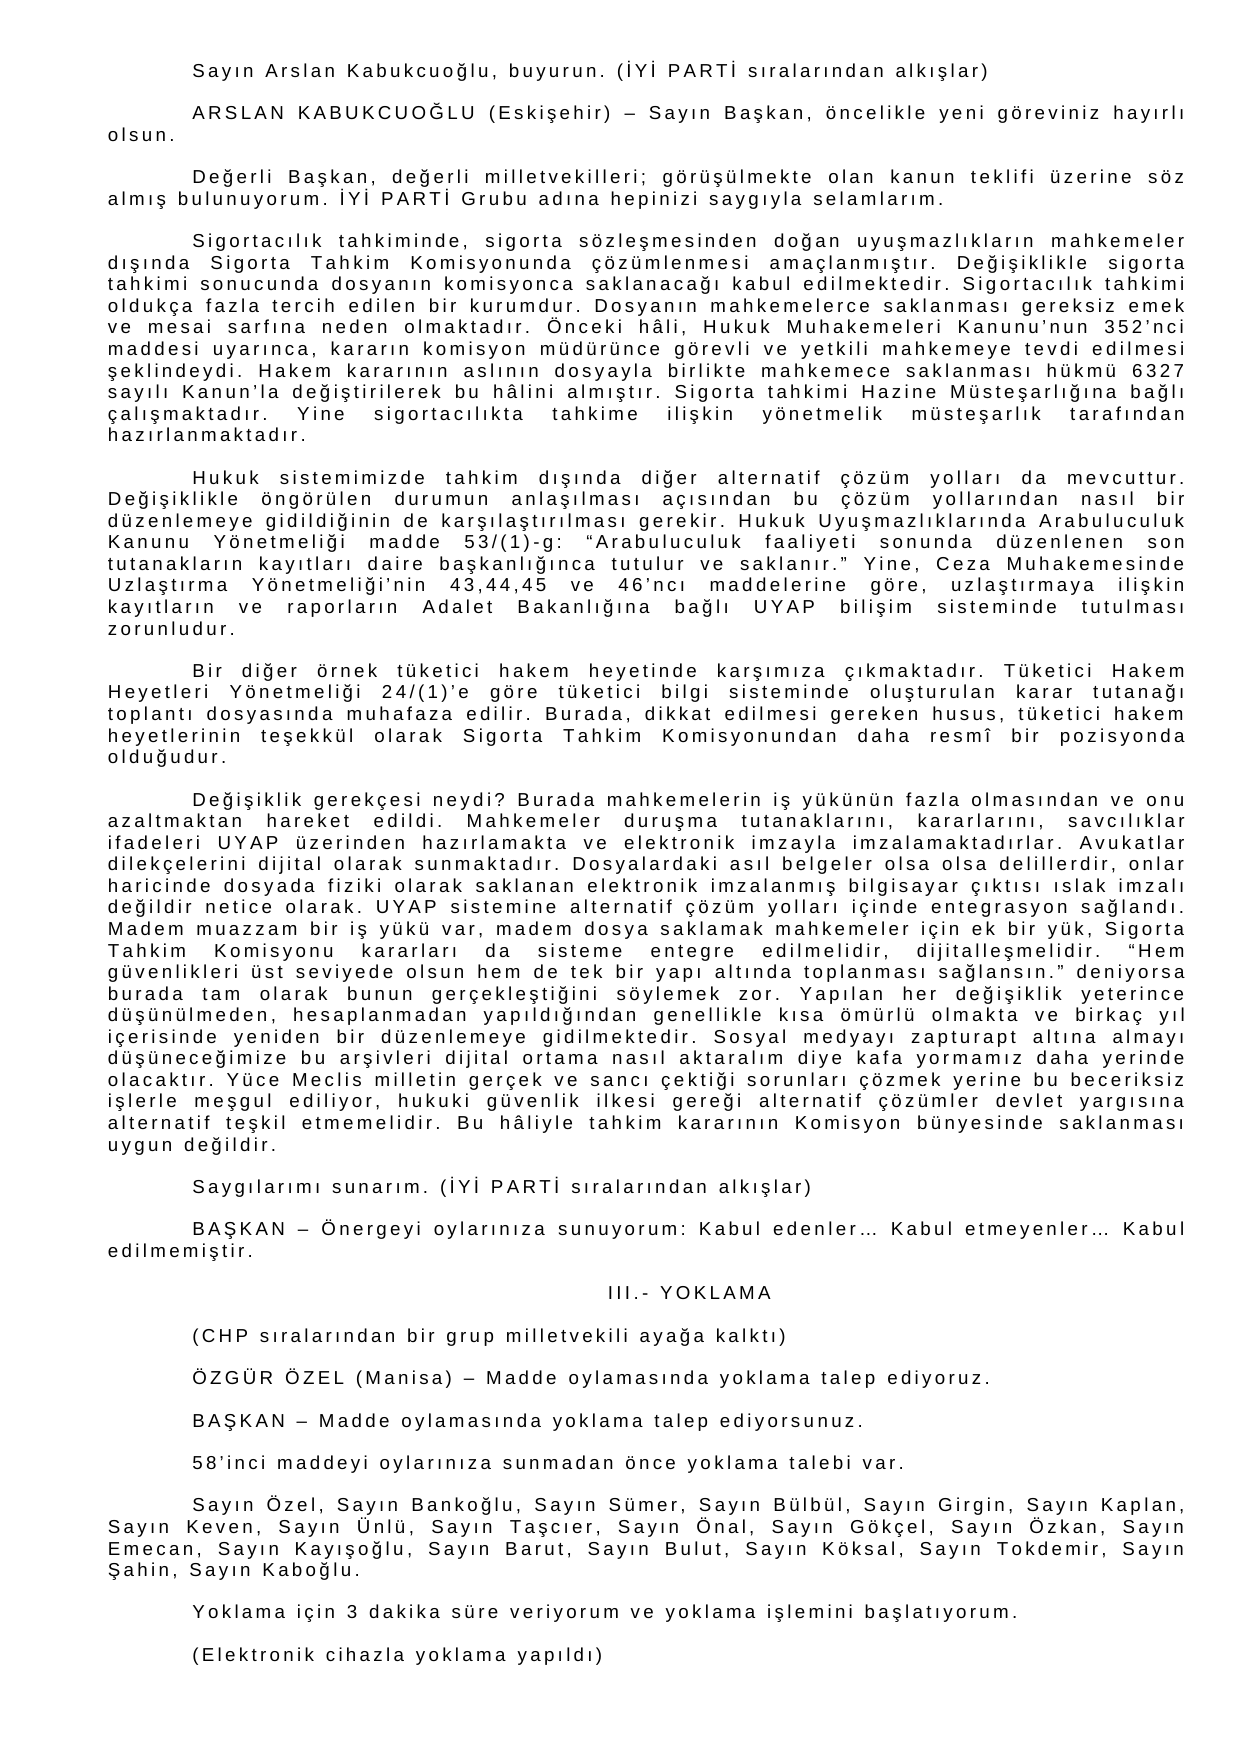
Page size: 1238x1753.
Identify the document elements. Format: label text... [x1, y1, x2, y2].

text Sayın Arslan Kabukcuoğlu, buyurun. (İYİ PARTİ sıralarından alkışlar) [108, 60, 1186, 81]
text Sigortacılık tahkiminde, sigorta sözleşmesinden doğan uyuşmazlıkların mahkemeler dışında Sigorta Tahkim Komisyonunda çözümlenmesi amaçlanmıştır. Değişiklikle sigorta tahkimi sonucunda dosyanın komisyonca saklanacağı kabul edilmektedir. Sigortacılık tahkimi oldukça fazla tercih edilen bir kurumdur. Dosyanın mahkemelerce saklanması gereksiz emek ve mesai sarfına neden olmaktadır. Önceki hâli, Hukuk Muhakemeleri Kanunu’nun 352’nci maddesi uyarınca, kararın komisyon müdürünce görevli ve yetkili mahkemeye tevdi edilmesi şeklindeydi. Hakem kararının aslının dosyayla birlikte mahkemece saklanması hükmü 6327 sayılı Kanun’la değiştirilerek bu hâlini almıştır. Sigorta tahkimi Hazine Müsteşarlığına bağlı çalışmaktadır. Yine sigortacılıkta tahkime ilişkin yönetmelik müsteşarlık tarafından hazırlanmaktadır. [108, 230, 1186, 446]
text (CHP sıralarından bir grup milletvekili ayağa kalktı) [108, 1324, 1186, 1346]
text Değişiklik gerekçesi neydi? Burada mahkemelerin iş yükünün fazla olmasından ve onu azaltmaktan hareket edildi. Mahkemeler duruşma tutanaklarını, kararlarını, savcılıklar ifadeleri UYAP üzerinden hazırlamakta ve elektronik imzayla imzalamaktadırlar. Avukatlar dilekçelerini dijital olarak sunmaktadır. Dosyalardaki asıl belgeler olsa olsa delillerdir, onlar haricinde dosyada fiziki olarak saklanan elektronik imzalanmış bilgisayar çıktısı ıslak imzalı değildir netice olarak. UYAP sistemine alternatif çözüm yolları içinde entegrasyon sağlandı. Madem muazzam bir iş yükü var, madem dosya saklamak mahkemeler için ek bir yük, Sigorta Tahkim Komisyonu kararları da sisteme entegre edilmelidir, dijitalleşmelidir. “Hem güvenlikleri üst seviyede olsun hem de tek bir yapı altında toplanması sağlansın.” deniyorsa burada tam olarak bunun gerçekleştiğini söylemek zor. Yapılan her değişiklik yeterince düşünülmeden, hesaplanmadan yapıldığından genellikle kısa ömürlü olmakta ve birkaç yıl içerisinde yeniden bir düzenlemeye gidilmektedir. Sosyal medyayı zapturapt altına almayı düşüneceğimize bu arşivleri dijital ortama nasıl aktaralım diye kafa yormamız daha yerinde olacaktır. Yüce Meclis milletin gerçek ve sancı çektiği sorunları çözmek yerine bu beceriksiz işlerle meşgul ediliyor, hukuki güvenlik ilkesi gereği alternatif çözümler devlet yargısına alternatif teşkil etmemelidir. Bu hâliyle tahkim kararının Komisyon bünyesinde saklanması uygun değildir. [108, 788, 1186, 1155]
text 58’inci maddeyi oylarınıza sunmadan önce yoklama talebi var. [108, 1452, 1186, 1473]
text ARSLAN KABUKCUOĞLU (Eskişehir) – Sayın Başkan, öncelikle yeni göreviniz hayırlı olsun. [108, 102, 1186, 145]
text Saygılarımı sunarım. (İYİ PARTİ sıralarından alkışlar) [108, 1176, 1186, 1197]
text BAŞKAN – Madde oylamasında yoklama talep ediyorsunuz. [108, 1409, 1186, 1431]
text BAŞKAN – Önergeyi oylarınıza sunuyorum: Kabul edenler… Kabul etmeyenler… Kabul edilmemiştir. [108, 1218, 1186, 1261]
text Bir diğer örnek tüketici hakem heyetinde karşımıza çıkmaktadır. Tüketici Hakem Heyetleri Yönetmeliği 24/(1)’e göre tüketici bilgi sisteminde oluşturulan karar tutanağı toplantı dosyasında muhafaza edilir. Burada, dikkat edilmesi gereken husus, tüketici hakem heyetlerinin teşekkül olarak Sigorta Tahkim Komisyonundan daha resmî bir pozisyonda olduğudur. [108, 660, 1186, 768]
text Değerli Başkan, değerli milletvekilleri; görüşülmekte olan kanun teklifi üzerine söz almış bulunuyorum. İYİ PARTİ Grubu adına hepinizi saygıyla selamlarım. [108, 166, 1186, 209]
text ÖZGÜR ÖZEL (Manisa) – Madde oylamasında yoklama talep ediyoruz. [108, 1367, 1186, 1388]
text Sayın Özel, Sayın Bankoğlu, Sayın Sümer, Sayın Bülbül, Sayın Girgin, Sayın Kaplan, Sayın Keven, Sayın Ünlü, Sayın Taşcıer, Sayın Önal, Sayın Gökçel, Sayın Özkan, Sayın Emecan, Sayın Kayışoğlu, Sayın Barut, Sayın Bulut, Sayın Köksal, Sayın Tokdemir, Sayın Şahin, Sayın Kaboğlu. [108, 1494, 1186, 1580]
text III.- YOKLAMA [108, 1282, 1186, 1304]
text Hukuk sistemimizde tahkim dışında diğer alternatif çözüm yolları da mevcuttur. Değişiklikle öngörülen durumun anlaşılması açısından bu çözüm yollarından nasıl bir düzenlemeye gidildiğinin de karşılaştırılması gerekir. Hukuk Uyuşmazlıklarında Arabuluculuk Kanunu Yönetmeliği madde 53/(1)-g: “Arabuluculuk faaliyeti sonunda düzenlenen son tutanakların kayıtları daire başkanlığınca tutulur ve saklanır.” Yine, Ceza Muhakemesinde Uzlaştırma Yönetmeliği’nin 43,44,45 ve 46’ncı maddelerine göre, uzlaştırmaya ilişkin kayıtların ve raporların Adalet Bakanlığına bağlı UYAP bilişim sisteminde tutulması zorunludur. [108, 466, 1186, 639]
text Yoklama için 3 dakika süre veriyorum ve yoklama işlemini başlatıyorum. [108, 1601, 1186, 1623]
text (Elektronik cihazla yoklama yapıldı) [108, 1644, 1186, 1665]
